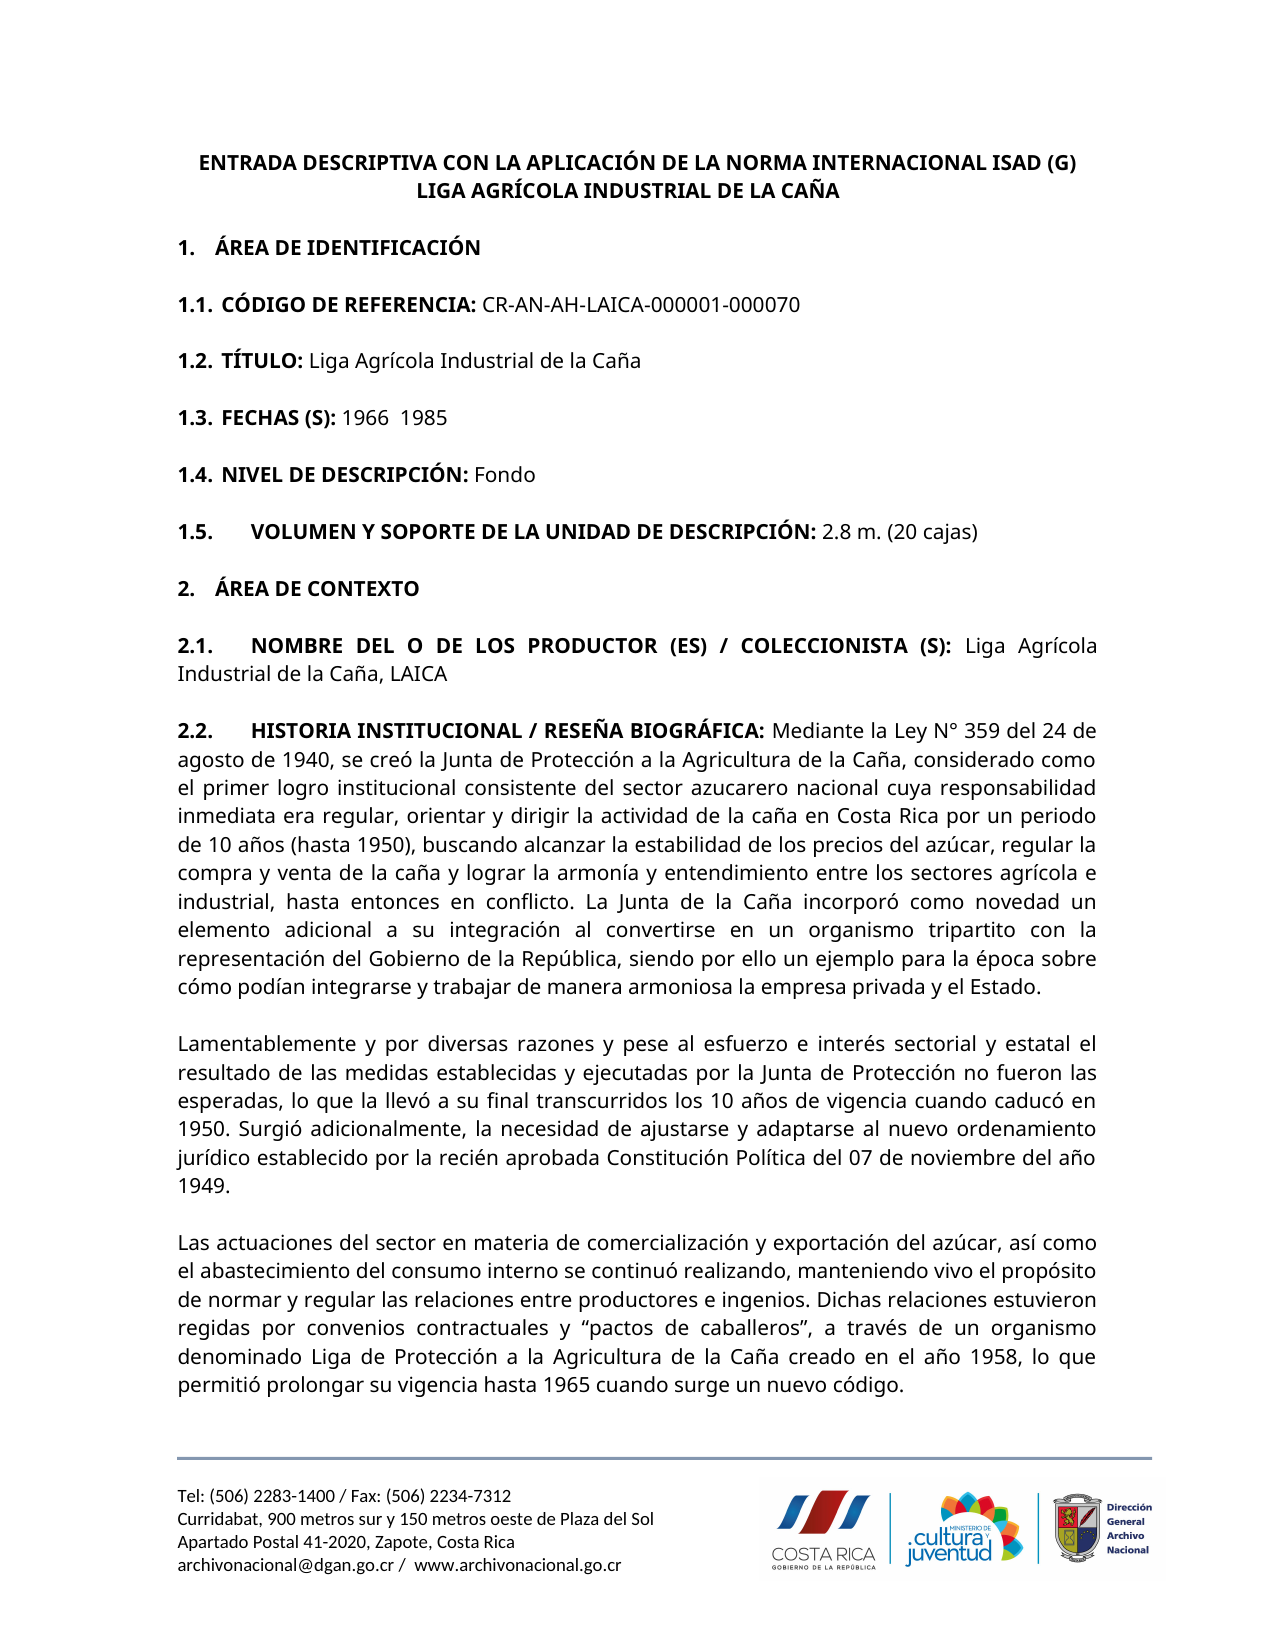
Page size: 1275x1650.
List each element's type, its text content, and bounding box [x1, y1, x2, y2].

list FECHAS (S): 1966 1985 [177, 403, 1098, 432]
subtitle LIGA AGRÍCOLA INDUSTRIAL DE LA CAÑA [177, 176, 1098, 204]
list NOMBRE DEL O DE LOS PRODUCTOR (ES) / COLECCIONISTA (S): Liga Agrícola Industrial de la Caña, LAICA [177, 631, 1098, 688]
list HISTORIA INSTITUCIONAL / RESEÑA BIOGRÁFICA: Mediante la Ley N° 359 del 24 de agosto de 1940, se creó la Junta de Protección a la Agricultura de la Caña, considerado como el primer logro institucional consistente del sector azucarero nacional cuya responsabilidad inmediata era regular, orientar y dirigir la actividad de la caña en Costa Rica por un periodo de 10 años (hasta 1950), buscando alcanzar la estabilidad de los precios del azúcar, regular la compra y venta de la caña y lograr la armonía y entendimiento entre los sectores agrícola e industrial, hasta entonces en conflicto. La Junta de la Caña incorporó como novedad un elemento adicional a su integración al convertirse en un organismo tripartito con la representación del Gobierno de la República, siendo por ello un ejemplo para la época sobre cómo podían integrarse y trabajar de manera armoniosa la empresa privada y el Estado. [177, 716, 1098, 1001]
picture [758, 1477, 1167, 1581]
list ÁREA DE IDENTIFICACIÓN [177, 233, 1098, 261]
list CÓDIGO DE REFERENCIA: CR-AN-AH-LAICA-000001-000070 [177, 290, 1098, 318]
text Las actuaciones del sector en materia de comercialización y exportación del azúcar, así como el abastecimiento del consumo interno se continuó realizando, manteniendo vivo el propósito de normar y regular las relaciones entre productores e ingenios. Dichas relaciones estuvieron regidas por convenios contractuales y “pactos de caballeros”, a través de un organismo denominado Liga de Protección a la Agricultura de la Caña creado en el año 1958, lo que permitió prolongar su vigencia hasta 1965 cuando surge un nuevo código. [177, 1228, 1098, 1399]
list VOLUMEN Y SOPORTE DE LA UNIDAD DE DESCRIPCIÓN: 2.8 m. (20 cajas) [177, 517, 1098, 546]
subtitle ENTRADA DESCRIPTIVA CON LA APLICACIÓN DE LA NORMA INTERNACIONAL ISAD (G) [177, 148, 1098, 176]
list ÁREA DE CONTEXTO [177, 574, 1098, 603]
list NIVEL DE DESCRIPCIÓN: Fondo [177, 460, 1098, 489]
list TÍTULO: Liga Agrícola Industrial de la Caña [177, 347, 1098, 403]
text Lamentablemente y por diversas razones y pese al esfuerzo e interés sectorial y estatal el resultado de las medidas establecidas y ejecutadas por la Junta de Protección no fueron las esperadas, lo que la llevó a su final transcurridos los 10 años de vigencia cuando caducó en 1950. Surgió adicionalmente, la necesidad de ajustarse y adaptarse al nuevo ordenamiento jurídico establecido por la recién aprobada Constitución Política del 07 de noviembre del año 1949. [177, 1029, 1098, 1200]
